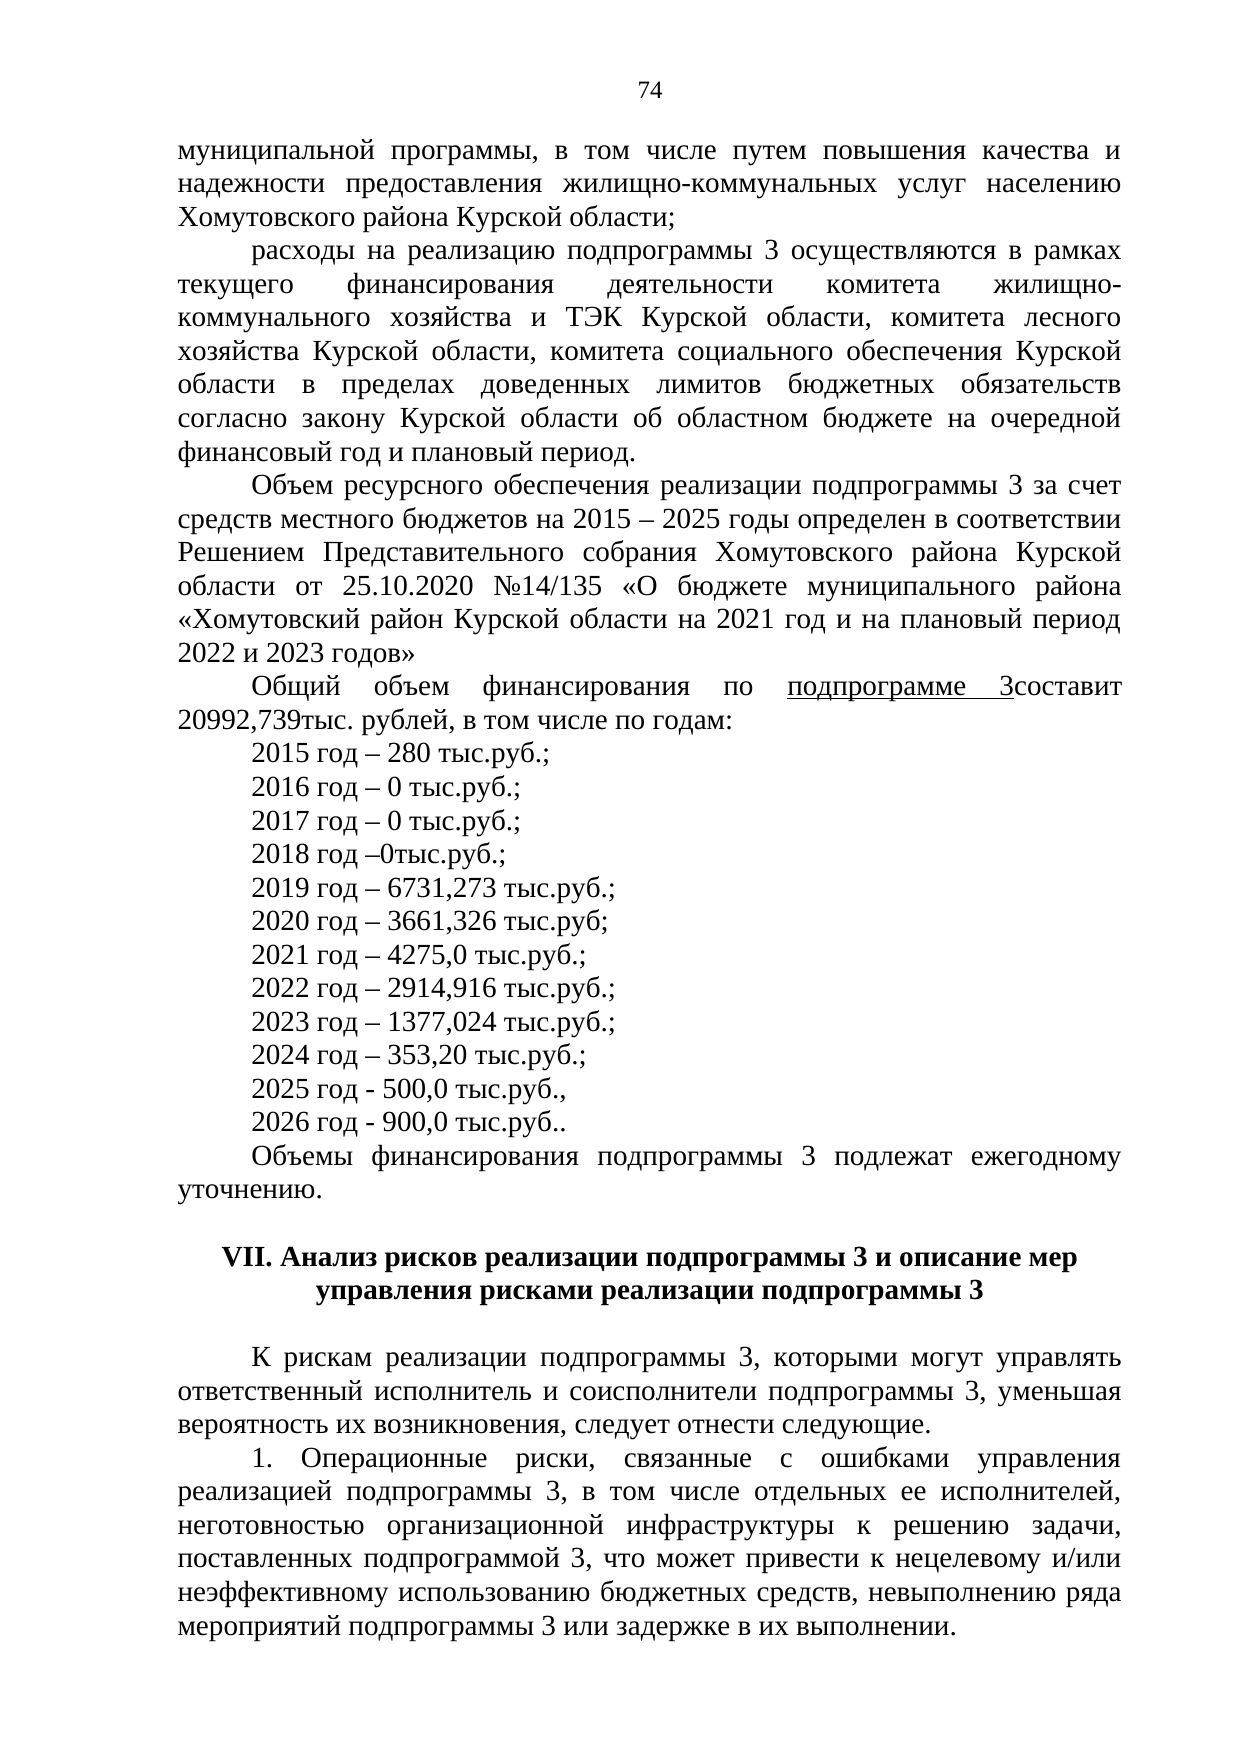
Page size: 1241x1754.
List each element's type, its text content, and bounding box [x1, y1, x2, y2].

text Общий объем финансирования по подпрограмме 3составит 20992,739тыс. рублей, в том числе по годам: [177, 668, 1122, 736]
text 2020 год – 3661,326 тыс.руб; [177, 903, 1122, 937]
text расходы на реализацию подпрограммы 3 осуществляются в рамках текущего финансирования деятельности комитета жилищно-коммунального хозяйства и ТЭК Курской области, комитета лесного хозяйства Курской области, комитета социального обеспечения Курской области в пределах доведенных лимитов бюджетных обязательств согласно закону Курской области об областном бюджете на очередной финансовый год и плановый период. [177, 232, 1122, 467]
text Объемы финансирования подпрограммы 3 подлежат ежегодному уточнению. [177, 1138, 1122, 1205]
text 2023 год – 1377,024 тыс.руб.; [177, 1004, 1122, 1037]
text Объем ресурсного обеспечения реализации подпрограммы 3 за счет средств местного бюджетов на 2015 – 2025 годы определен в соответствии Решением Представительного собрания Хомутовского района Курской области от 25.10.2020 №14/135 «О бюджете муниципального района «Хомутовский район Курской области на 2021 год и на плановый период 2022 и 2023 годов» [177, 467, 1122, 668]
text 2024 год – 353,20 тыс.руб.; [177, 1037, 1122, 1071]
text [177, 132, 1122, 232]
text 2026 год - 900,0 тыс.руб.. [177, 1104, 1122, 1138]
text 2018 год –0тыс.руб.; [177, 836, 1122, 870]
text 2019 год – 6731,273 тыс.руб.; [177, 870, 1122, 903]
text К рискам реализации подпрограммы 3, которыми могут управлять ответственный исполнитель и соисполнители подпрограммы 3, уменьшая вероятность их возникновения, следует отнести следующие. [177, 1339, 1122, 1440]
text 1. Операционные риски, связанные с ошибками управления реализацией подпрограммы 3, в том числе отдельных ее исполнителей, неготовностью организационной инфраструктуры к решению задачи, поставленных подпрограммой 3, что может привести к нецелевому и/или неэффективному использованию бюджетных средств, невыполнению ряда мероприятий подпрограммы 3 или задержке в их выполнении. [177, 1440, 1122, 1641]
text 2025 год - 500,0 тыс.руб., [177, 1071, 1122, 1104]
text 2017 год – 0 тыс.руб.; [177, 803, 1122, 836]
text 2021 год – 4275,0 тыс.руб.; [177, 937, 1122, 970]
text VII. Анализ рисков реализации подпрограммы 3 и описание мер [177, 1239, 1122, 1272]
text 2016 год – 0 тыс.руб.; [177, 769, 1122, 803]
text 2015 год – 280 тыс.руб.; [177, 736, 1122, 769]
text управления рисками реализации подпрограммы 3 [177, 1272, 1122, 1306]
text 2022 год – 2914,916 тыс.руб.; [177, 970, 1122, 1004]
